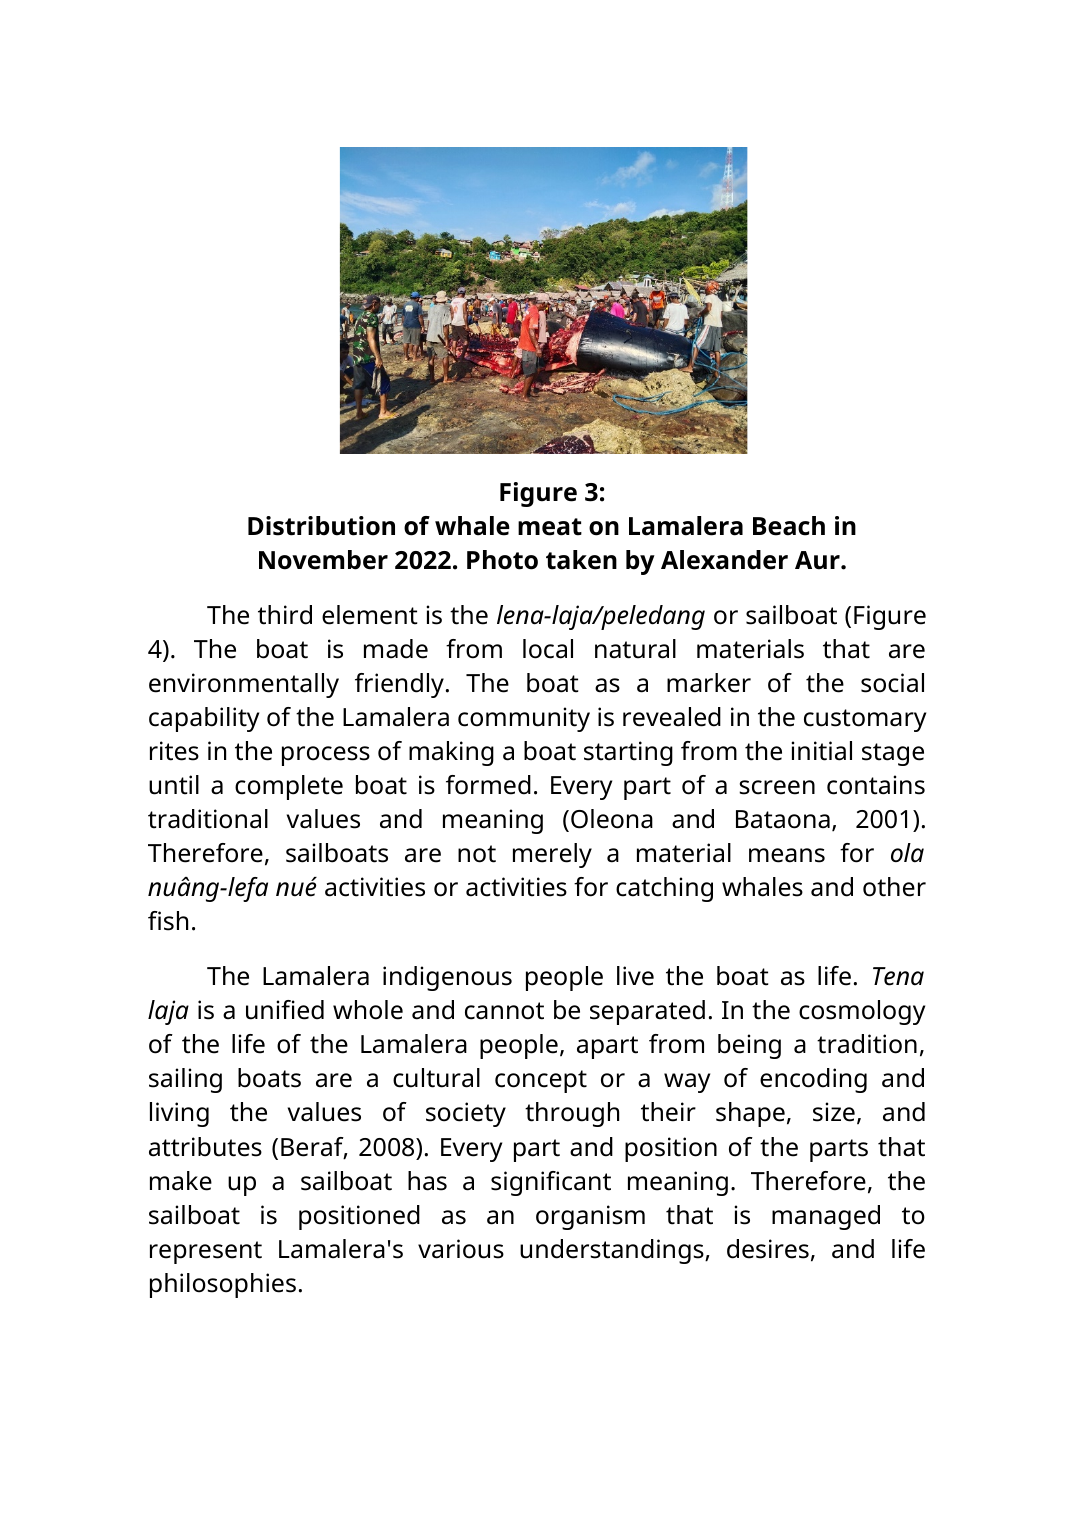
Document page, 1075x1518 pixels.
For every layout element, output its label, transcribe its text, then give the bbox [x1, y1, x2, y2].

text The third element is the lena-laja/peledang or sailboat (Figure 4). The boat is made from local natural materials that are environmentally friendly. The boat as a marker of the social capability of the Lamalera community is revealed in the customary rites in the process of making a boat starting from the initial stage until a complete boat is formed. Every part of a screen contains traditional values ​​and meaning (Oleona and Bataona, 2001). Therefore, sailboats are not merely a material means for ola nuâng-lefa nué activities or activities for catching whales and other fish. [148, 597, 927, 938]
text Distribution of whale meat on Lamalera Beach in November 2022. Photo taken by Alexander Aur. [222, 508, 882, 577]
text The Lamalera indigenous people live the boat as life. Tena laja is a unified whole and cannot be separated. In the cosmology of the life of the Lamalera people, apart from being a tradition, sailing boats are a cultural concept or a way of encoding and living the values ​​of society through their shape, size, and attributes (Beraf, 2008). Every part and position of the parts that make up a sailboat has a significant meaning. Therefore, the sailboat is positioned as an organism that is managed to represent Lamalera's various understandings, desires, and life philosophies. [148, 959, 927, 1299]
picture [339, 147, 748, 454]
text Figure 3: [222, 474, 882, 508]
